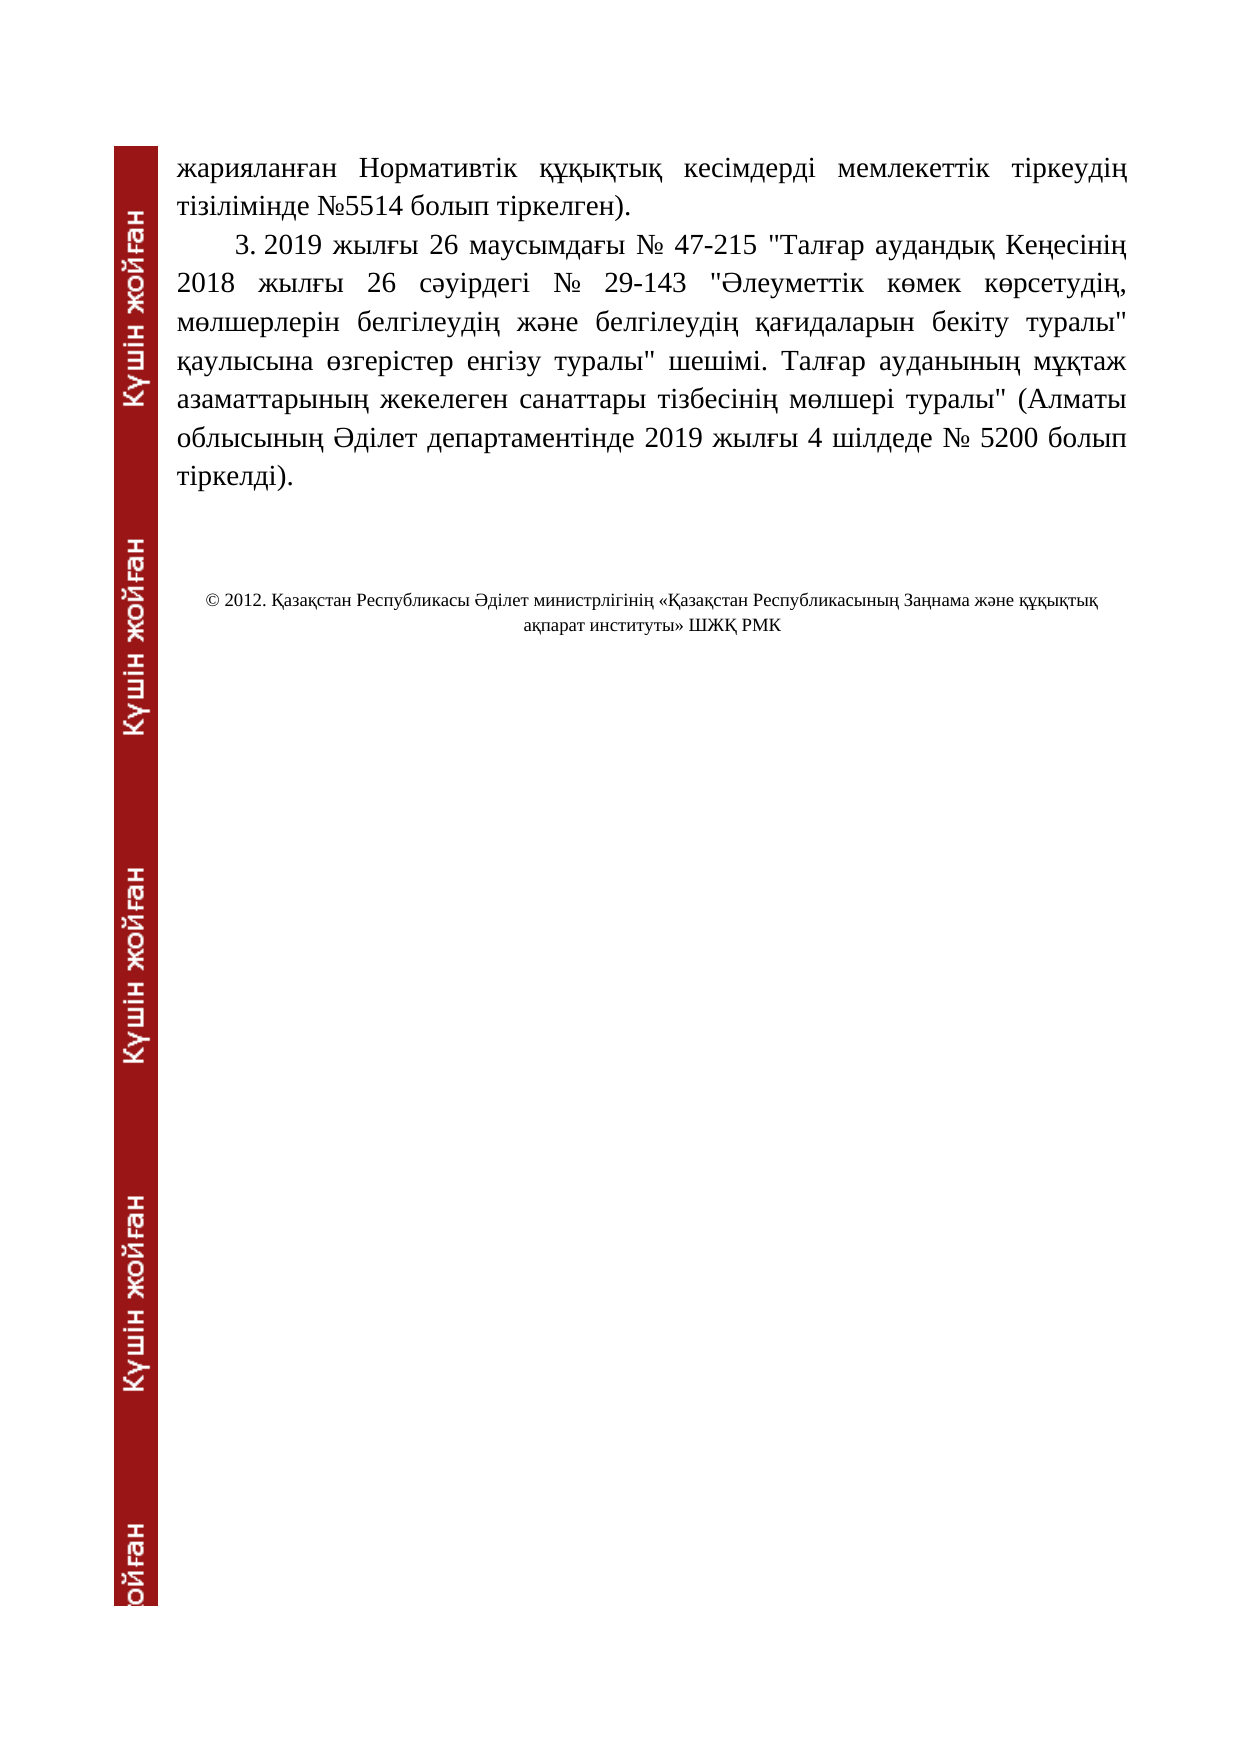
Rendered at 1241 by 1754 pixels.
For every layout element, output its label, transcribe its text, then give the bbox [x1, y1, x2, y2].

picture [114, 635, 158, 1606]
picture [114, 492, 158, 589]
picture [114, 222, 158, 227]
picture [114, 146, 158, 150]
text 3. 2019 жылғы 26 маусымдағы № 47-215 "Талғар аудандық Кеңесінің 2018 жылғы 26 сәуірдегі № 29-143 "Әлеуметтік көмек көрсетудің, мөлшерлерін белгілеудің және белгілеудің қағидаларын бекіту туралы" қаулысына өзгерістер енгізу туралы" шешімі. Талғар ауданының мұқтаж азаматтарының жекелеген санаттары тізбесінің мөлшері туралы" (Алматы облысының Әділет департаментінде 2019 жылғы 4 шілдеде № 5200 болып тіркелді). [112, 227, 1128, 492]
text © 2012. Қазақстан Республикасы Әділет министрлігінің «Қазақстан Республикасының Заңнама және құқықтық ақпарат институты» ШЖҚ РМК [112, 589, 1128, 635]
